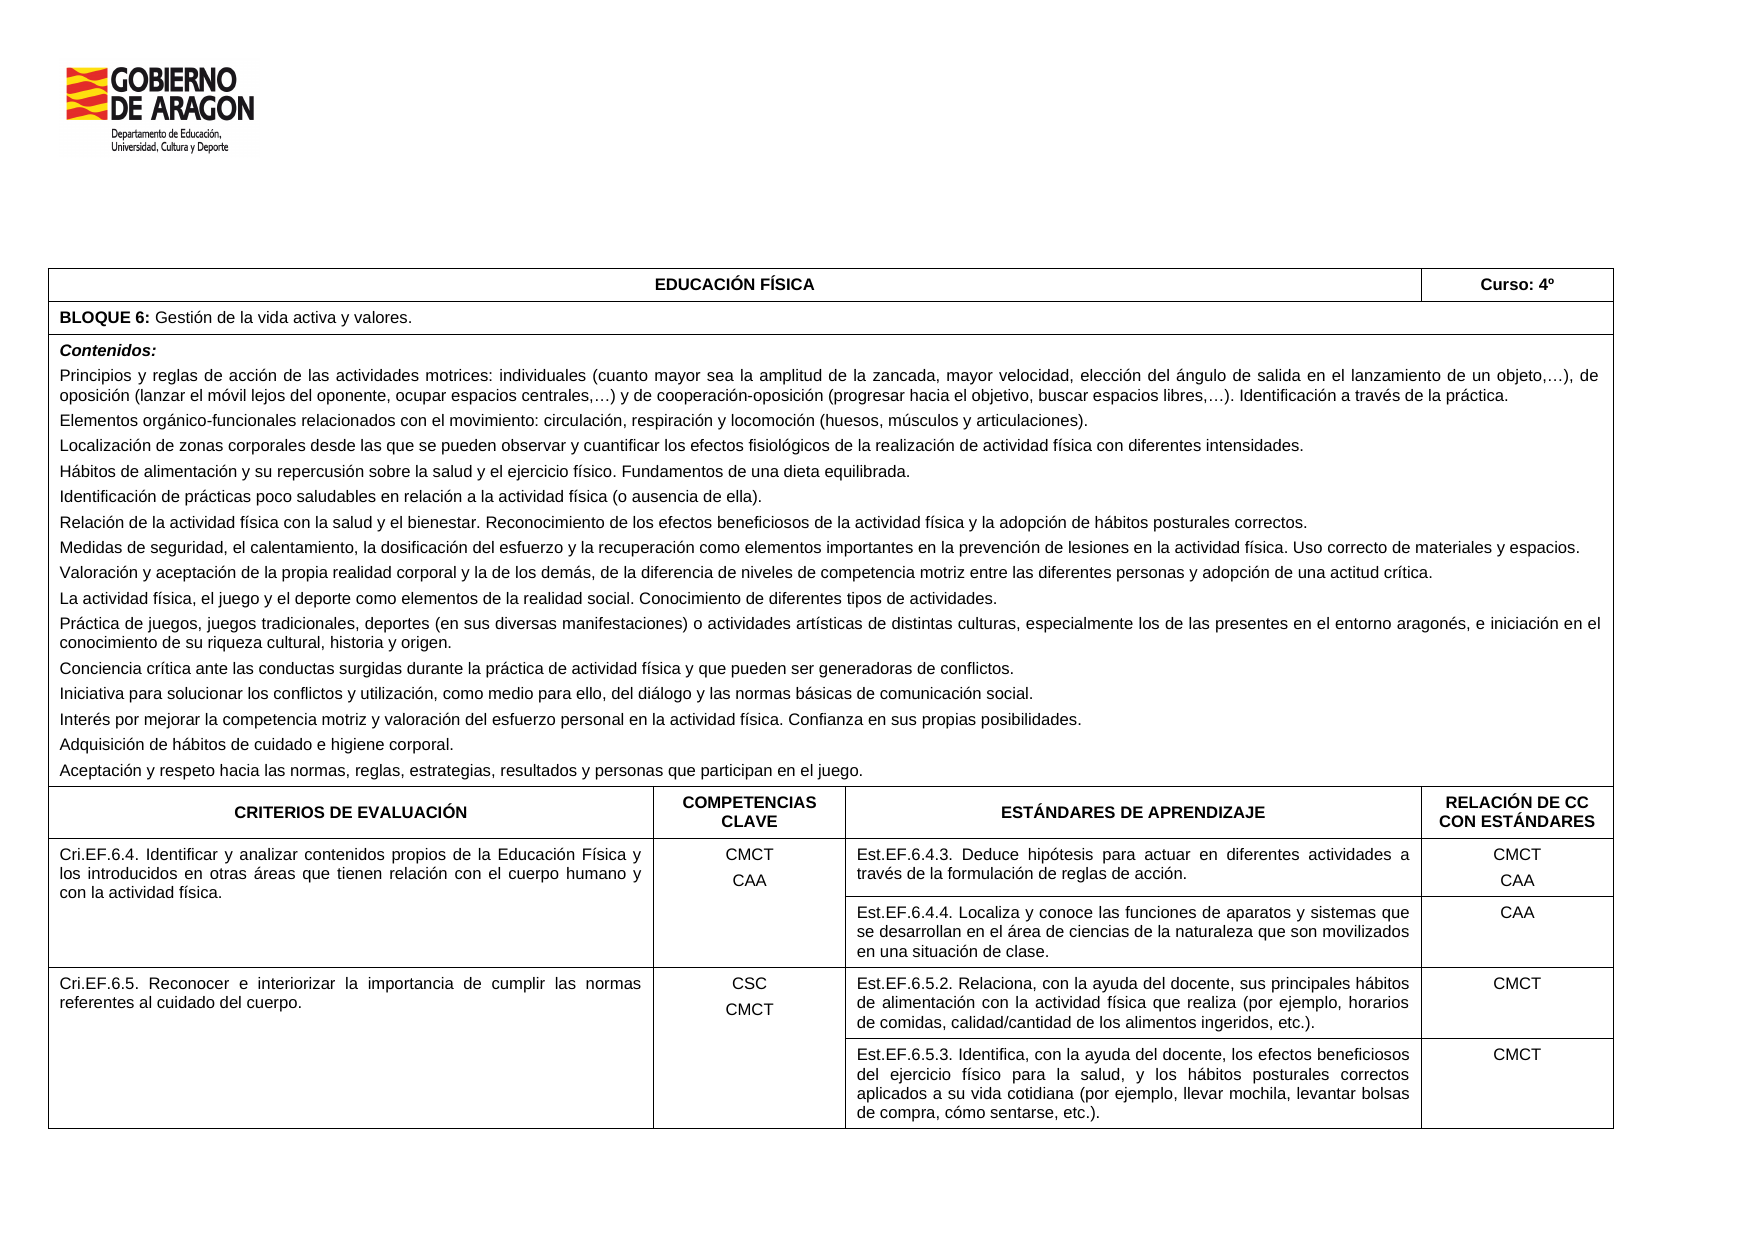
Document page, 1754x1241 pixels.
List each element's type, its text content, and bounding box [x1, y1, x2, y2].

table_cell CMCT [1422, 1039, 1613, 1128]
table_cell Est.EF.6.4.4. Localiza y conoce las funciones de aparatos y sistemas que se desarrollan en el área de ciencias de la naturaleza que son movilizados en una situación de clase. [846, 897, 1421, 967]
table_cell RELACIÓN DE CC CON ESTÁNDARES [1422, 787, 1613, 838]
table_cell COMPETENCIAS CLAVE [654, 787, 845, 838]
table_cell BLOQUE 6: Gestión de la vida activa y valores. [49, 302, 1613, 333]
table_cell ESTÁNDARES DE APRENDIZAJE [846, 787, 1421, 838]
table_cell Contenidos: Principios y reglas de acción de las actividades motrices: individuales (cuanto mayor sea la amplitud de la zancada, mayor velocidad, elección del ángulo de salida en el lanzamiento de un objeto,…), de oposición (lanzar el móvil lejos del oponente, ocupar espacios centrales,…) y de cooperación-oposición (progresar hacia el objetivo, buscar espacios libres,…). Identificación a través de la práctica. Elementos orgánico-funcionales relacionados con el movimiento: circulación, respiración y locomoción (huesos, músculos y articulaciones). Localización de zonas corporales desde las que se pueden observar y cuantificar los efectos fisiológicos de la realización de actividad física con diferentes intensidades. Hábitos de alimentación y su repercusión sobre la salud y el ejercicio físico. Fundamentos de una dieta equilibrada. Identificación de prácticas poco saludables en relación a la actividad física (o ausencia de ella). Relación de la actividad física con la salud y el bienestar. Reconocimiento de los efectos beneficiosos de la actividad física y la adopción de hábitos posturales correctos. Medidas de seguridad, el calentamiento, la dosificación del esfuerzo y la recuperación como elementos importantes en la prevención de lesiones en la actividad física. Uso correcto de materiales y espacios. Valoración y aceptación de la propia realidad corporal y la de los demás, de la diferencia de niveles de competencia motriz entre las diferentes personas y adopción de una actitud crítica. La actividad física, el juego y el deporte como elementos de la realidad social. Conocimiento de diferentes tipos de actividades. Práctica de juegos, juegos tradicionales, deportes (en sus diversas manifestaciones) o actividades artísticas de distintas culturas, especialmente los de las presentes en el entorno aragonés, e iniciación en el conocimiento de su riqueza cultural, historia y origen. Conciencia crítica ante las conductas surgidas durante la práctica de actividad física y que pueden ser generadoras de conflictos. Iniciativa para solucionar los conflictos y utilización, como medio para ello, del diálogo y las normas básicas de comunicación social. Interés por mejorar la competencia motriz y valoración del esfuerzo personal en la actividad física. Confianza en sus propias posibilidades. Adquisición de hábitos de cuidado e higiene corporal. Aceptación y respeto hacia las normas, reglas, estrategias, resultados y personas que participan en el juego. [49, 335, 1613, 786]
table_cell CAA [1422, 897, 1613, 967]
table_cell CRITERIOS DE EVALUACIÓN [49, 787, 653, 838]
table_cell CMCT [1422, 968, 1613, 1038]
table_header EDUCACIÓN FÍSICA [49, 269, 1421, 301]
table_cell Est.EF.6.4.3. Deduce hipótesis para actuar en diferentes actividades a través de la formulación de reglas de acción. [846, 839, 1421, 896]
table_cell Cri.EF.6.5. Reconocer e interiorizar la importancia de cumplir las normas referentes al cuidado del cuerpo. [49, 968, 653, 1128]
table_cell Est.EF.6.5.2. Relaciona, con la ayuda del docente, sus principales hábitos de alimentación con la actividad física que realiza (por ejemplo, horarios de comidas, calidad/cantidad de los alimentos ingeridos, etc.). [846, 968, 1421, 1038]
table_cell CSC CMCT [654, 968, 845, 1128]
table_cell CMCT CAA [654, 839, 845, 967]
table_cell CMCT CAA [1422, 839, 1613, 896]
table_header Curso: 4º [1422, 269, 1613, 301]
table_cell Est.EF.6.5.3. Identifica, con la ayuda del docente, los efectos beneficiosos del ejercicio físico para la salud, y los hábitos posturales correctos aplicados a su vida cotidiana (por ejemplo, llevar mochila, levantar bolsas de compra, cómo sentarse, etc.). [846, 1039, 1421, 1128]
table_cell Cri.EF.6.4. Identificar y analizar contenidos propios de la Educación Física y los introducidos en otras áreas que tienen relación con el cuerpo humano y con la actividad física. [49, 839, 653, 967]
picture [59, 58, 260, 158]
